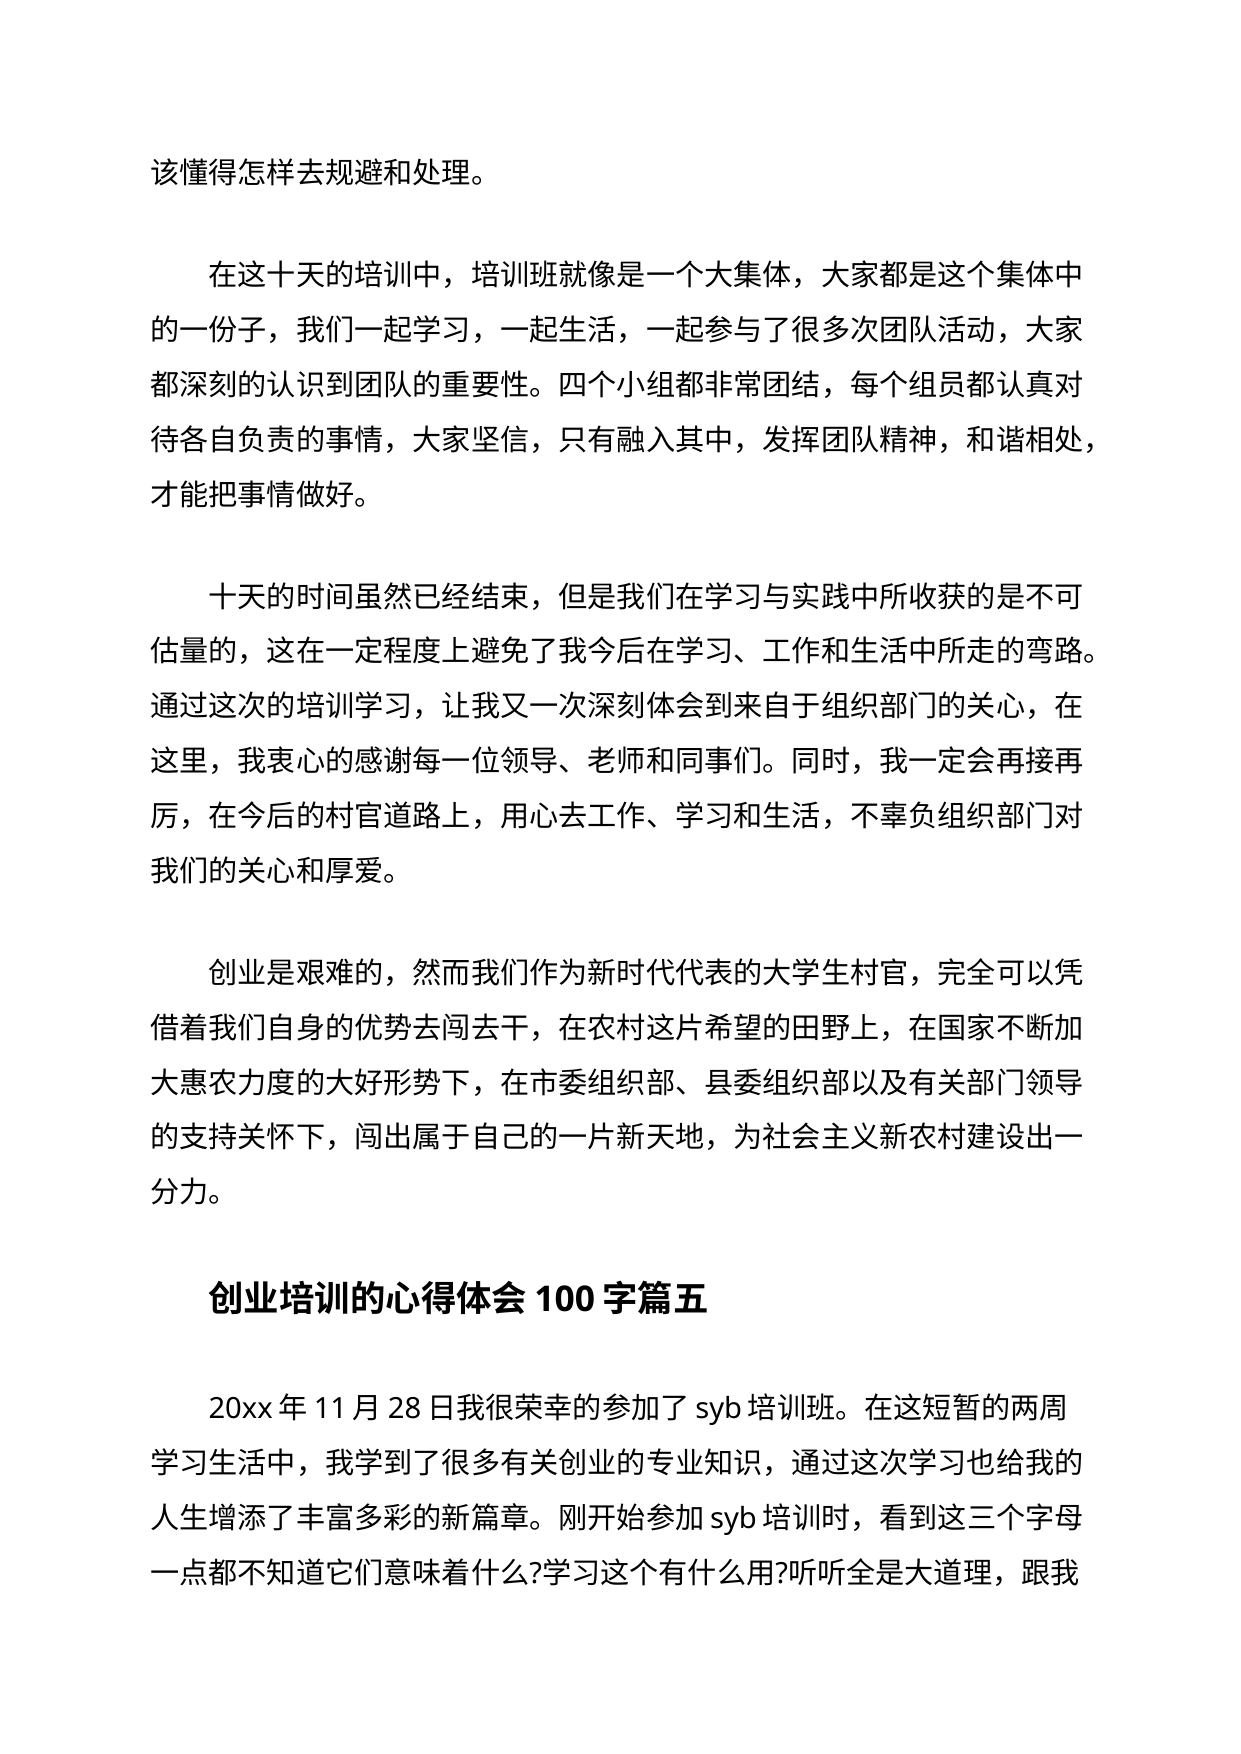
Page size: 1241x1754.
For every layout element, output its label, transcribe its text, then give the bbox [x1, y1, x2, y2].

text 十天的时间虽然已经结束，但是我们在学习与实践中所收获的是不可估量的，这在一定程度上避免了我今后在学习、工作和生活中所走的弯路。通过这次的培训学习，让我又一次深刻体会到来自于组织部门的关心，在这里，我衷心的感谢每一位领导、老师和同事们。同时，我一定会再接再厉，在今后的村官道路上，用心去工作、学习和生活，不辜负组织部门对我们的关心和厚爱。 [150, 573, 1090, 890]
text 在这十天的培训中，培训班就像是一个大集体，大家都是这个集体中的一份子，我们一起学习，一起生活，一起参与了很多次团队活动，大家都深刻的认识到团队的重要性。四个小组都非常团结，每个组员都认真对待各自负责的事情，大家坚信，只有融入其中，发挥团队精神，和谐相处，才能把事情做好。 [150, 252, 1090, 514]
text 创业培训的心得体会100字篇五 [150, 1271, 1090, 1322]
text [150, 150, 1090, 192]
text 创业是艰难的，然而我们作为新时代代表的大学生村官，完全可以凭借着我们自身的优势去闯去干，在农村这片希望的田野上，在国家不断加大惠农力度的大好形势下，在市委组织部、县委组织部以及有关部门领导的支持关怀下，闯出属于自己的一片新天地，为社会主义新农村建设出一分力。 [150, 949, 1090, 1211]
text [150, 1384, 1090, 1592]
